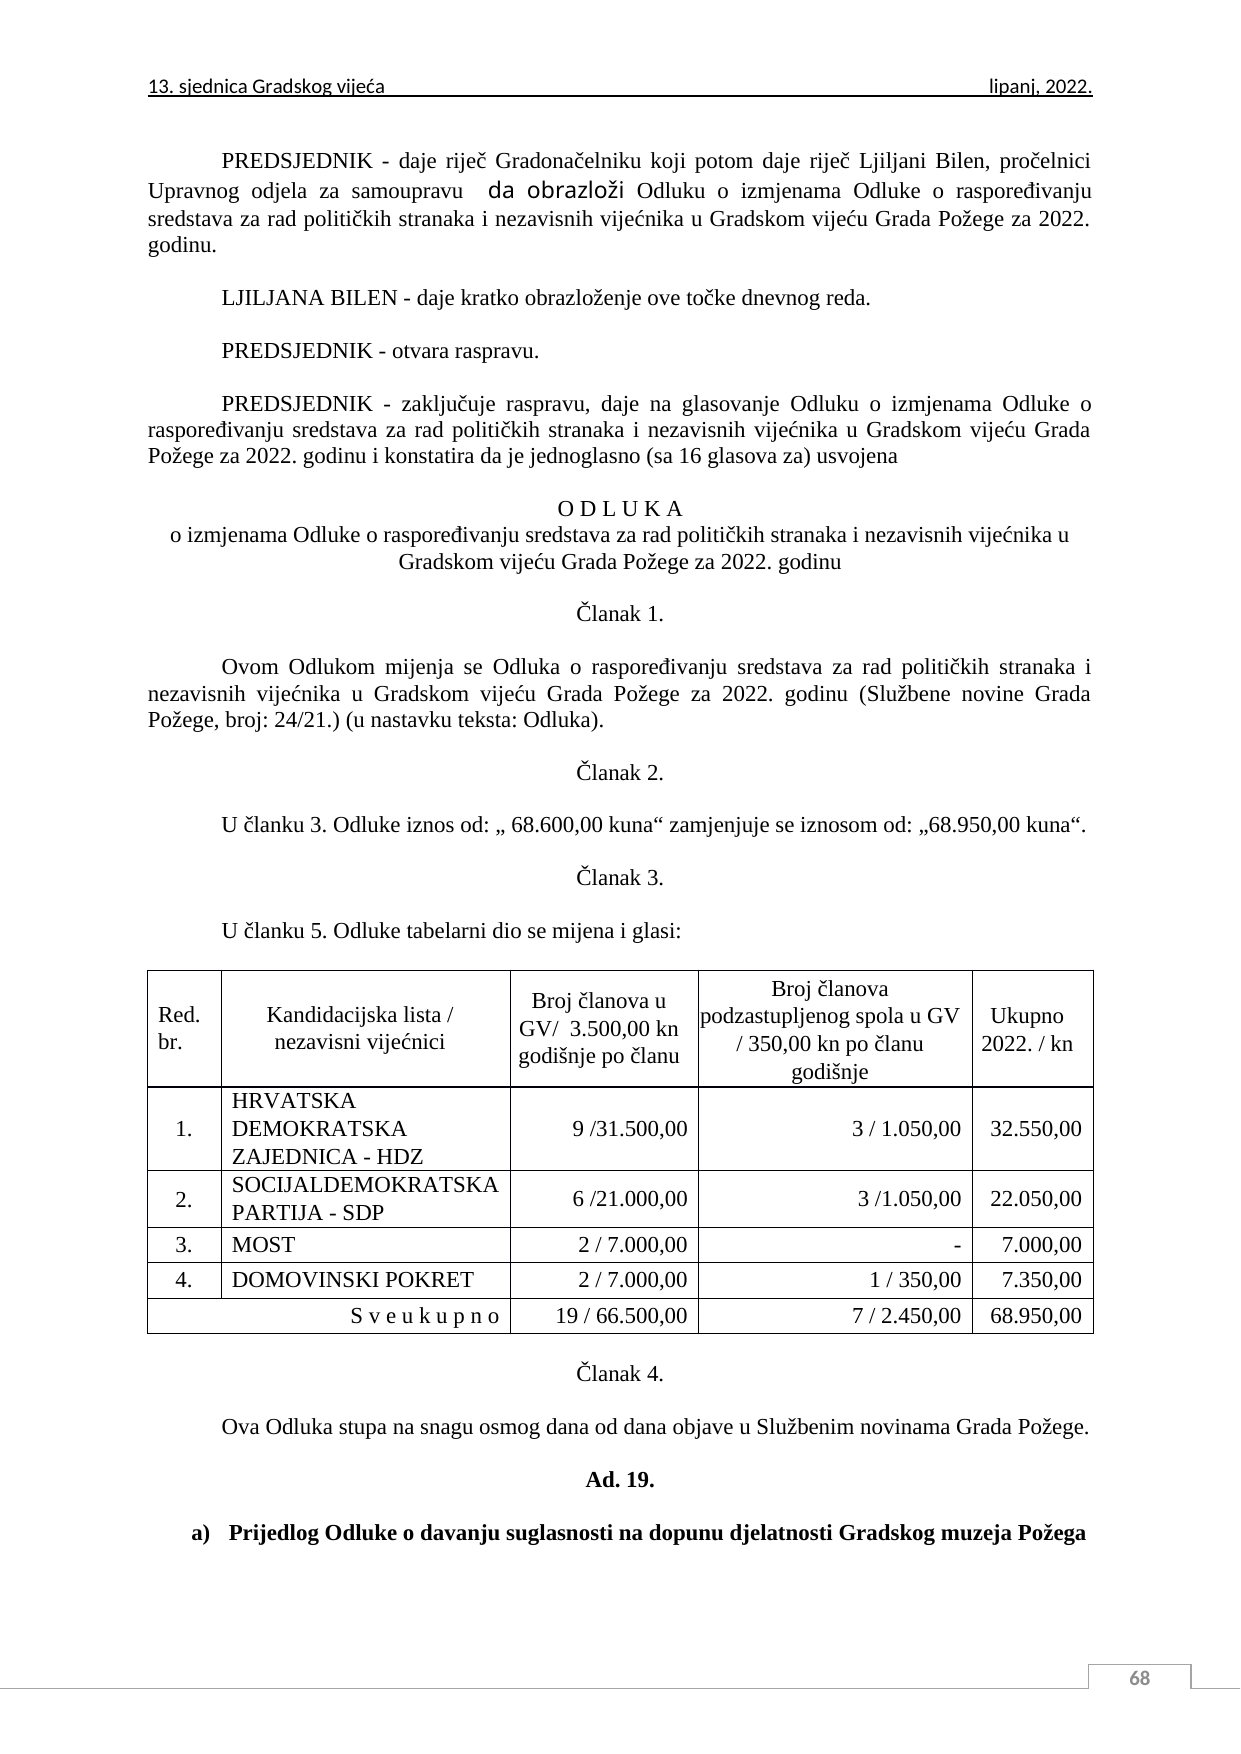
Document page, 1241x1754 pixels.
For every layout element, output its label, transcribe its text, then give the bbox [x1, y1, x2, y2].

text Ad. 19. [148, 1466, 1093, 1492]
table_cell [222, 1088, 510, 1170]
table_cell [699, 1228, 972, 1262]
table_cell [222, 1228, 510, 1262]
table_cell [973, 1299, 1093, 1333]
text o izmjenama Odluke o raspoređivanju sredstava za rad političkih stranaka i nezavisnih vijećnika u [148, 521, 1093, 548]
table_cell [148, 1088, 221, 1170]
text Članak 1. [148, 601, 1093, 627]
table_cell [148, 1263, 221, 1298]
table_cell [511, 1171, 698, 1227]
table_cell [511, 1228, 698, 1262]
text LJILJANA BILEN - daje kratko obrazloženje ove točke dnevnog reda. [148, 284, 1093, 311]
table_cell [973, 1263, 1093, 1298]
text U članku 5. Odluke tabelarni dio se mijena i glasi: [148, 917, 1093, 943]
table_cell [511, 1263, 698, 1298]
text O D L U K A [148, 495, 1093, 521]
text Članak 3. [148, 864, 1093, 890]
list Prijedlog Odluke o davanju suglasnosti na dopunu djelatnosti Gradskog muzeja Požega [185, 1518, 1093, 1545]
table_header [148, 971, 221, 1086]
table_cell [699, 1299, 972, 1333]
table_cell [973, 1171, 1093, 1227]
text Članak 2. [148, 759, 1093, 785]
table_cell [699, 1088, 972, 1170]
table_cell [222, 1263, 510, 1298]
text Ova Odluka stupa na snagu osmog dana od dana objave u Službenim novinama Grada Požege. [148, 1413, 1093, 1439]
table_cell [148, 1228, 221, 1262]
text PREDSJEDNIK - daje riječ Gradonačelniku koji potom daje riječ Ljiljani Bilen, pročelnici Upravnog odjela za samoupravu da obrazloži Odluku o izmjenama Odluke o raspoređivanju sredstava za rad političkih stranaka i nezavisnih vijećnika u Gradskom vijeću Grada Požege za 2022. godinu. [148, 148, 1093, 258]
text PREDSJEDNIK - zaključuje raspravu, daje na glasovanje Odluku o izmjenama Odluke o raspoređivanju sredstava za rad političkih stranaka i nezavisnih vijećnika u Gradskom vijeću Grada Požege za 2022. godinu i konstatira da je jednoglasno (sa 16 glasova za) usvojena [148, 390, 1093, 469]
text PREDSJEDNIK - otvara raspravu. [148, 337, 1093, 363]
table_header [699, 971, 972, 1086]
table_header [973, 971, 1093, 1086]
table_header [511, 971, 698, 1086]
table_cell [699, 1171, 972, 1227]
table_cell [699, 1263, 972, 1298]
text Gradskom vijeću Grada Požege za 2022. godinu [148, 548, 1093, 574]
text Ovom Odlukom mijenja se Odluka o raspoređivanju sredstava za rad političkih stranaka i nezavisnih vijećnika u Gradskom vijeću Grada Požege za 2022. godinu (Službene novine Grada Požege, broj: 24/21.) (u nastavku teksta: Odluka). [148, 653, 1093, 732]
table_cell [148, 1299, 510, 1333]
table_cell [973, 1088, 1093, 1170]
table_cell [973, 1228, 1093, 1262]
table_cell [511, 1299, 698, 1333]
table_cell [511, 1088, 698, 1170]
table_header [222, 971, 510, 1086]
text Članak 4. [148, 1360, 1093, 1387]
text U članku 3. Odluke iznos od: „ 68.600,00 kuna“ zamjenjuje se iznosom od: „68.950,00 kuna“. [148, 811, 1093, 838]
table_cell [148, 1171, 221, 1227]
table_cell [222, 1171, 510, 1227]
